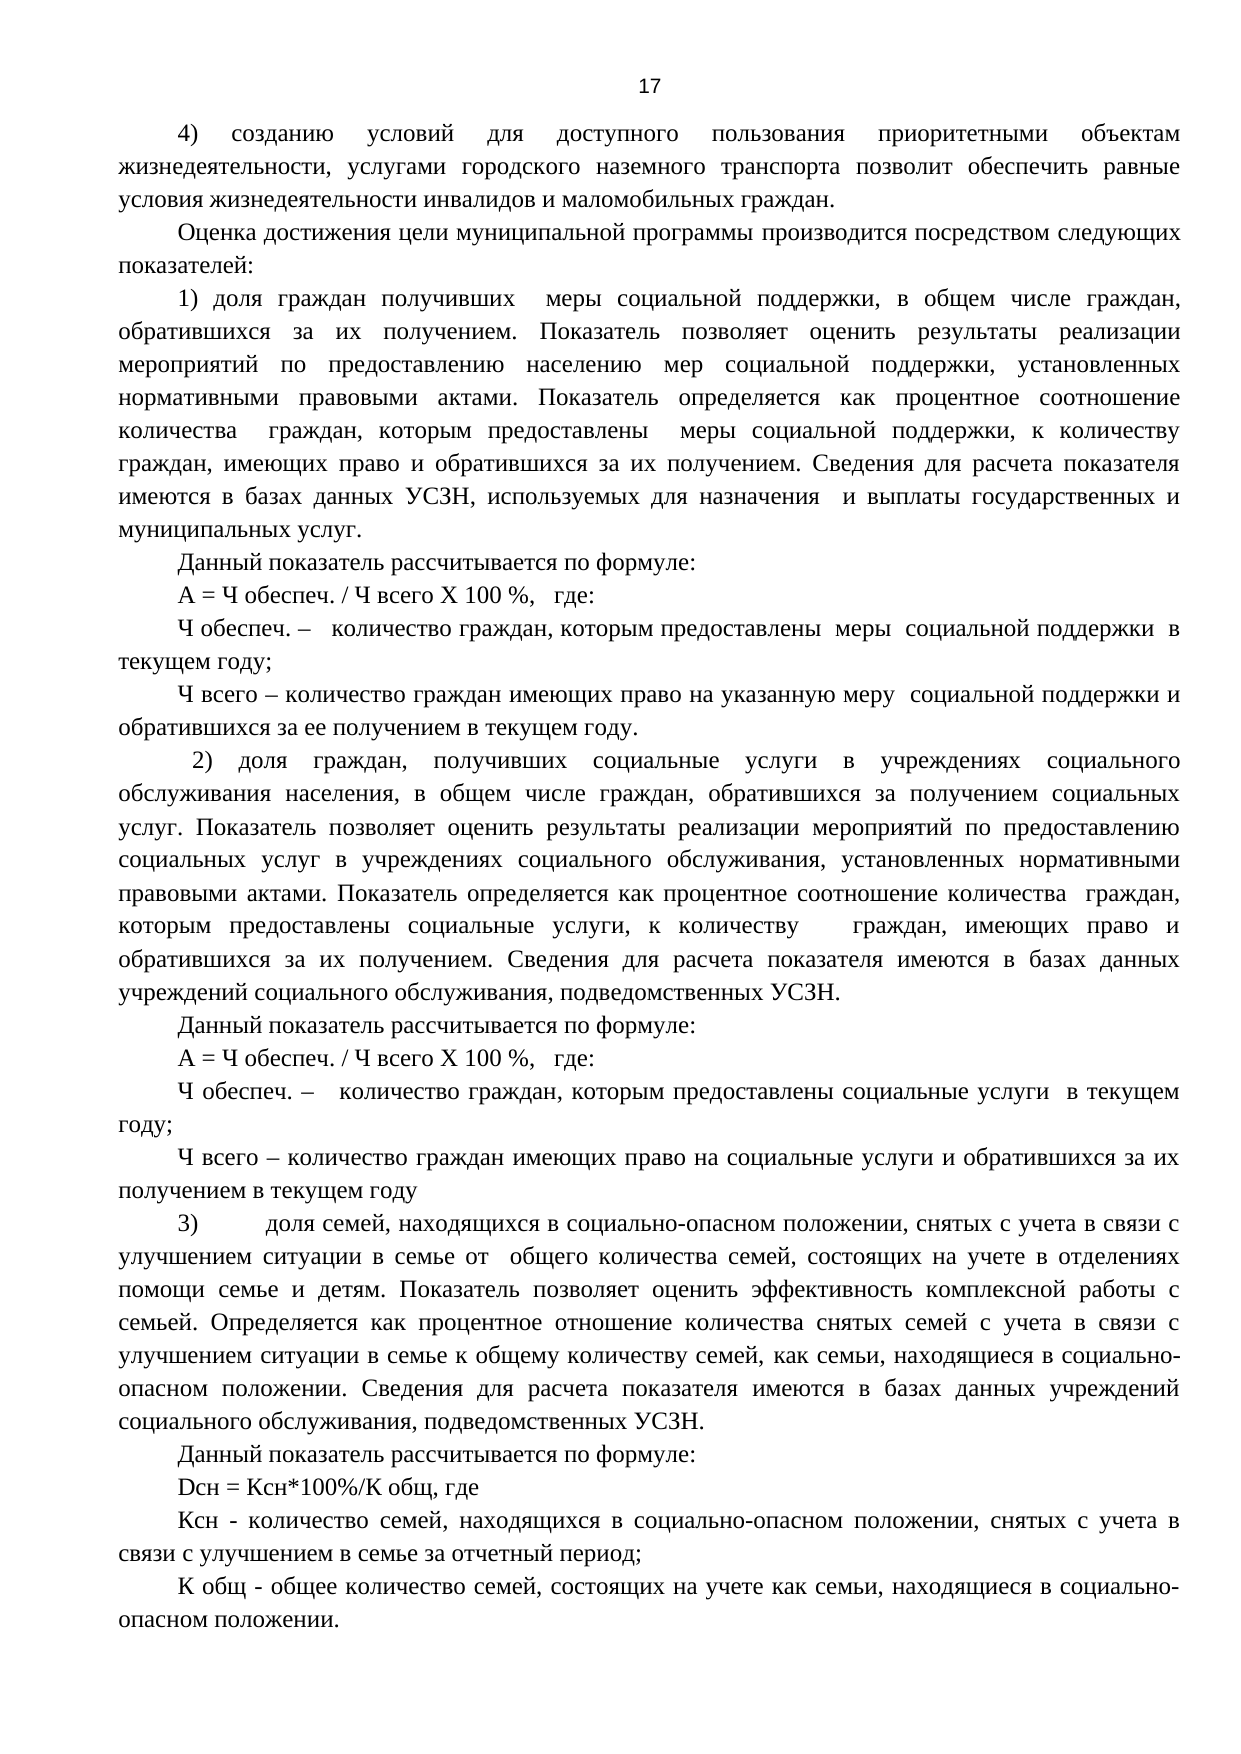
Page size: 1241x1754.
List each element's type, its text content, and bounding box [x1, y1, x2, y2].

text Ч всего – количество граждан имеющих право на социальные услуги и обратившихся за их получением в текущем году [118, 1142, 1181, 1203]
text Ч всего – количество граждан имеющих право на указанную меру социальной поддержки и обратившихся за ее получением в текущем году. [118, 679, 1181, 741]
text Оценка достижения цели муниципальной программы производится посредством следующих показателей: [118, 217, 1181, 279]
text Ч обеспеч. – количество граждан, которым предоставлены меры социальной поддержки в текущем году; [118, 613, 1181, 675]
text А = Ч обеспеч. / Ч всего Х 100 %, где: [118, 1043, 1181, 1071]
text Данный показатель рассчитывается по формуле: [118, 547, 1181, 576]
text К общ - общее количество семей, состоящих на учете как семьи, находящиеся в социально-опасном положении. [118, 1571, 1181, 1633]
text Данный показатель рассчитывается по формуле: [118, 1439, 1181, 1468]
list доля семей, находящихся в социально-опасном положении, снятых с учета в связи с улучшением ситуации в семье от общего количества семей, состоящих на учете в отделениях помощи семье и детям. Показатель позволяет оценить эффективность комплексной работы с семьей. Определяется как процентное отношение количества снятых семей с учета в связи с улучшением ситуации в семье к общему количеству семей, как семьи, находящиеся в социально-опасном положении. Сведения для расчета показателя имеются в базах данных учреждений социального обслуживания, подведомственных УСЗН. [118, 1208, 1181, 1435]
text 2) доля граждан, получивших социальные услуги в учреждениях социального обслуживания населения, в общем числе граждан, обратившихся за получением социальных услуг. Показатель позволяет оценить результаты реализации мероприятий по предоставлению социальных услуг в учреждениях социального обслуживания, установленных нормативными правовыми актами. Показатель определяется как процентное соотношение количества граждан, которым предоставлены социальные услуги, к количеству граждан, имеющих право и обратившихся за их получением. Сведения для расчета показателя имеются в базах данных учреждений социального обслуживания, подведомственных УСЗН. [118, 746, 1181, 1005]
text Ксн - количество семей, находящихся в социально-опасном положении, снятых с учета в связи с улучшением в семье за отчетный период; [118, 1505, 1181, 1567]
text Dсн = Ксн*100%/К общ, где [118, 1472, 1181, 1501]
text Данный показатель рассчитывается по формуле: [118, 1010, 1181, 1038]
text Ч обеспеч. – количество граждан, которым предоставлены социальные услуги в текущем году; [118, 1076, 1181, 1137]
text А = Ч обеспеч. / Ч всего Х 100 %, где: [118, 580, 1181, 609]
text 4) созданию условий для доступного пользования приоритетными объектам жизнедеятельности, услугами городского наземного транспорта позволит обеспечить равные условия жизнедеятельности инвалидов и маломобильных граждан. [118, 118, 1181, 213]
text 1) доля граждан получивших меры социальной поддержки, в общем числе граждан, обратившихся за их получением. Показатель позволяет оценить результаты реализации мероприятий по предоставлению населению мер социальной поддержки, установленных нормативными правовыми актами. Показатель определяется как процентное соотношение количества граждан, которым предоставлены меры социальной поддержки, к количеству граждан, имеющих право и обратившихся за их получением. Сведения для расчета показателя имеются в базах данных УСЗН, используемых для назначения и выплаты государственных и муниципальных услуг. [118, 283, 1181, 543]
